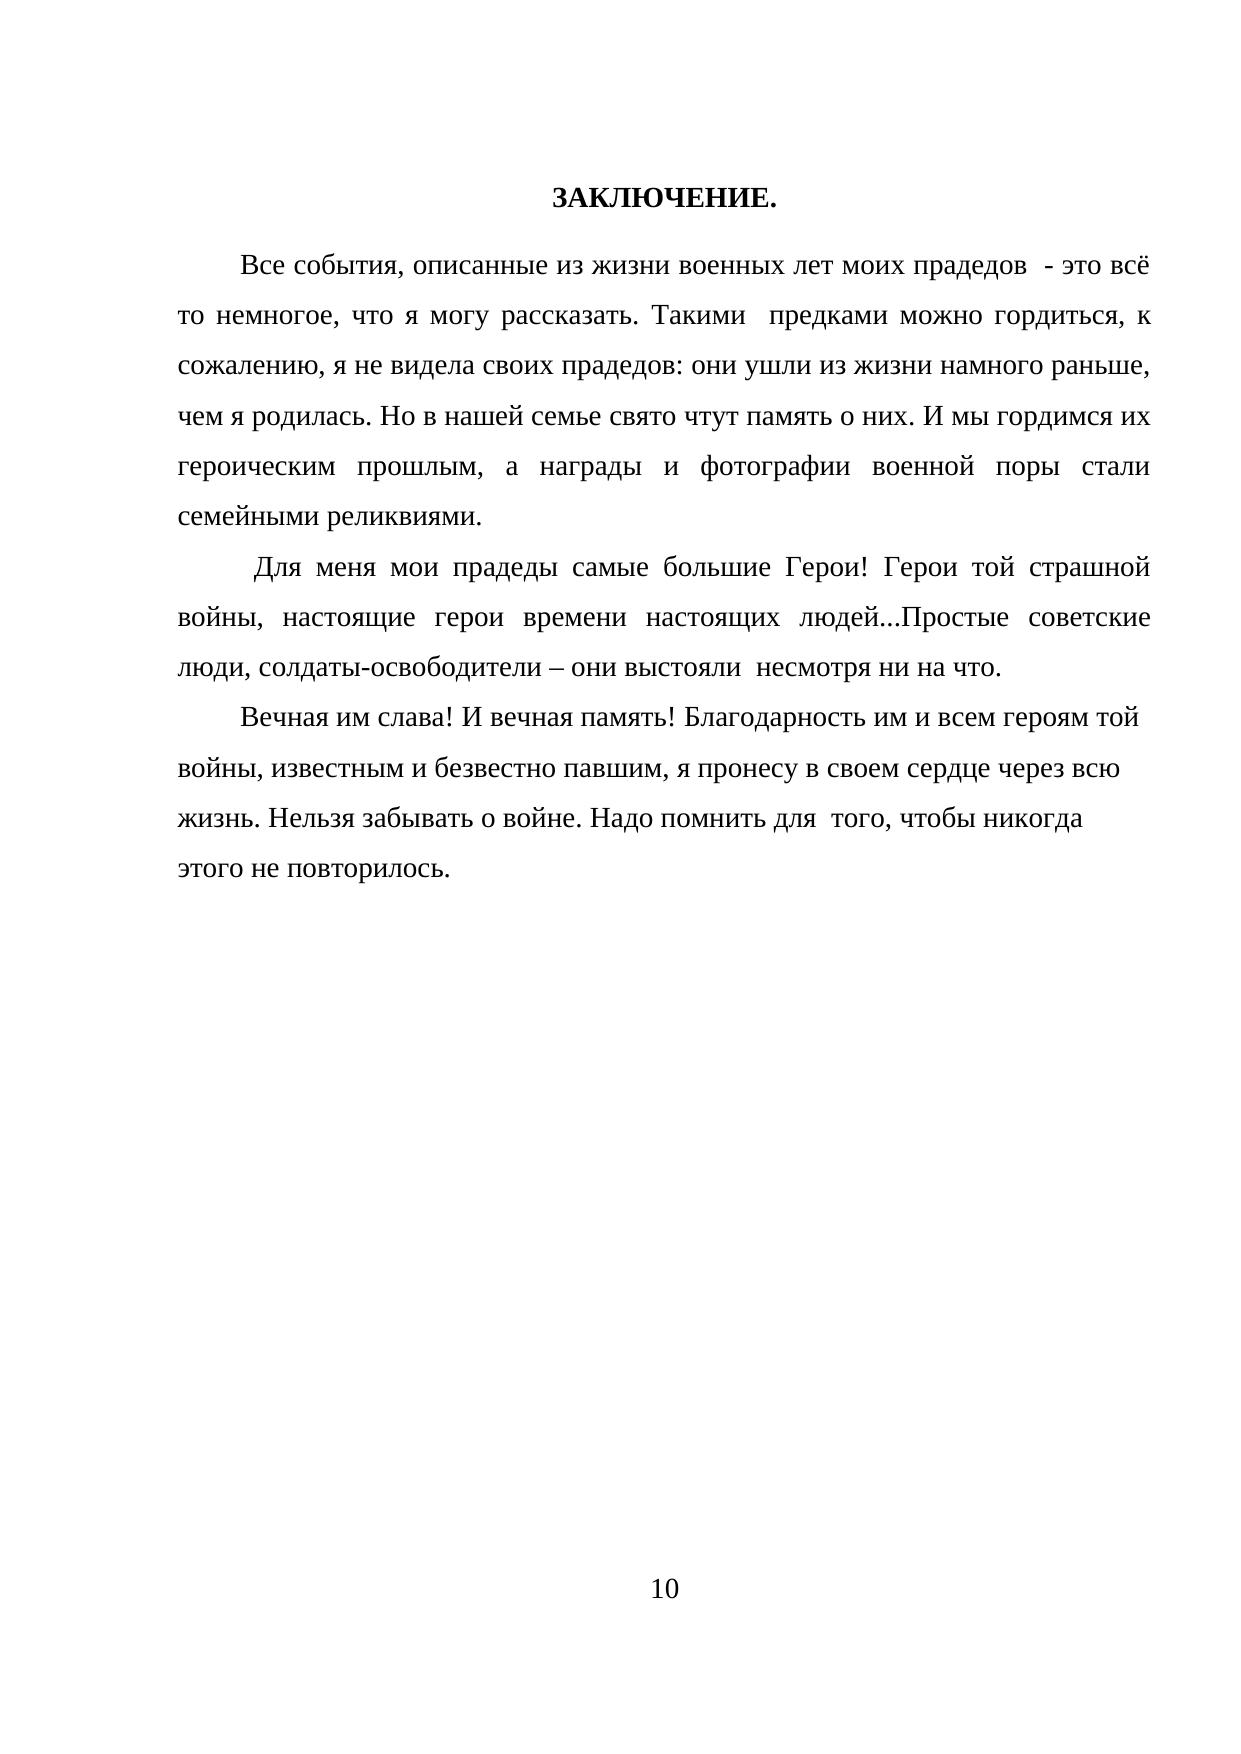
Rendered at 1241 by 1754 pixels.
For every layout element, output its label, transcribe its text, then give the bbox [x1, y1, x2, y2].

text Для меня мои прадеды самые большие Герои! Герои той страшной войны, настоящие герои времени настоящих людей...Простые советские люди, солдаты-освободители – они выстояли несмотря ни на что. [177, 549, 1152, 683]
text 10 [177, 1572, 1152, 1605]
text Вечная им слава! И вечная память! Благодарность им и всем героям той войны, известным и безвестно павшим, я пронесу в своем сердце через всю жизнь. Нельзя забывать о войне. Надо помнить для того, чтобы никогда этого не повторилось. [177, 699, 1152, 884]
text ЗАКЛЮЧЕНИЕ. [177, 180, 1152, 213]
text Все события, описанные из жизни военных лет моих прадедов - это всё то немногое, что я могу рассказать. Такими предками можно гордиться, к сожалению, я не видела своих прадедов: они ушли из жизни намного раньше, чем я родилась. Но в нашей семье свято чтут память о них. И мы гордимся их героическим прошлым, а награды и фотографии военной поры стали семейными реликвиями. [177, 247, 1152, 532]
